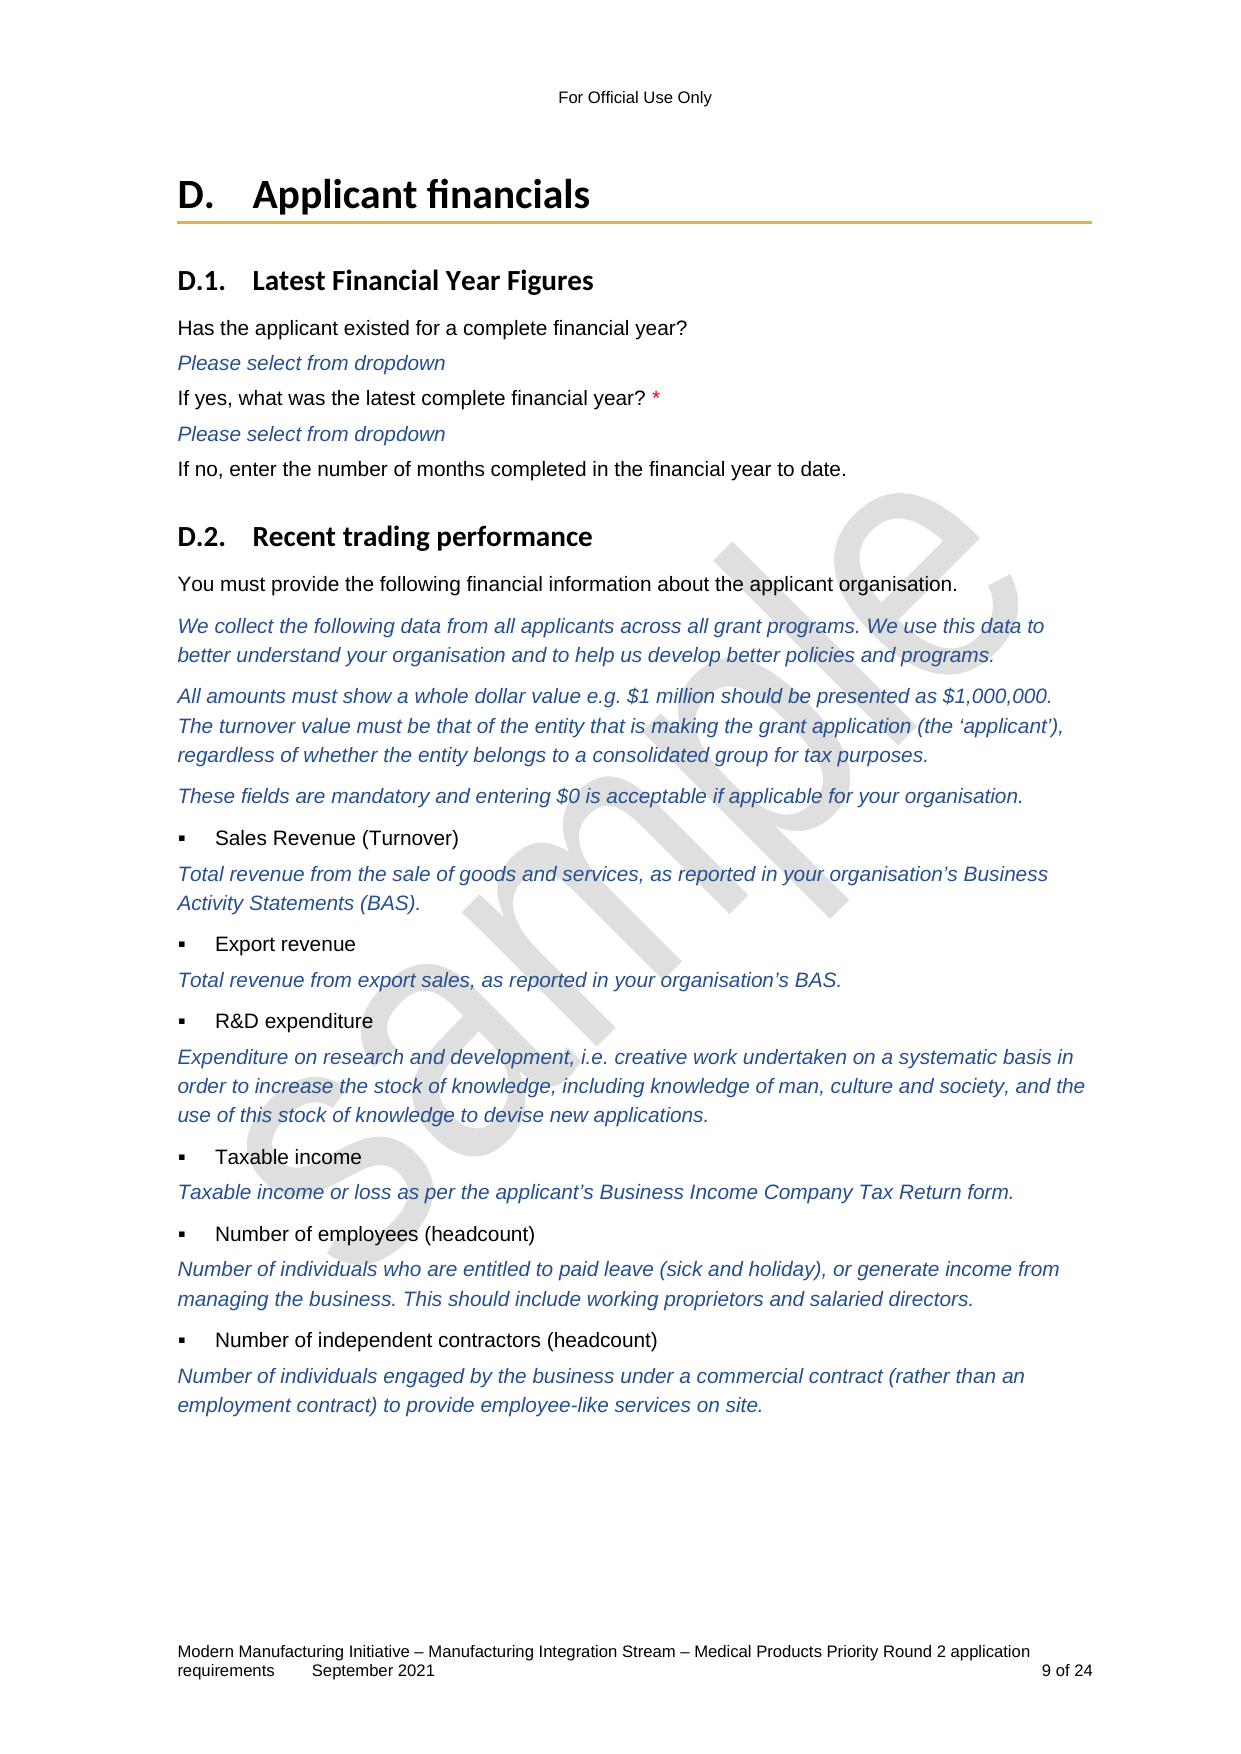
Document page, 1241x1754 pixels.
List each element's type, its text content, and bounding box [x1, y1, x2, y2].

text These fields are mandatory and entering $0 is acceptable if applicable for your organisation. [177, 779, 1092, 808]
list R&D expenditure [177, 1004, 1092, 1033]
text Total revenue from export sales, as reported in your organisation’s BAS. [177, 962, 1092, 992]
subtitle Recent trading performance [177, 518, 1092, 554]
list Has the applicant existed for a complete financial year? [177, 310, 1092, 339]
text We collect the following data from all applicants across all grant programs. We use this data to better understand your organisation and to help us develop better policies and programs. [177, 608, 1092, 667]
list Number of independent contractors (headcount) [177, 1323, 1092, 1352]
list Export revenue [177, 927, 1092, 956]
subtitle Applicant financials [177, 168, 1092, 221]
text Expenditure on research and development, i.e. creative work undertaken on a systematic basis in order to increase the stock of knowledge, including knowledge of man, culture and society, and the use of this stock of knowledge to devise new applications. [177, 1039, 1092, 1127]
list Number of employees (headcount) [177, 1217, 1092, 1246]
text All amounts must show a whole dollar value e.g. $1 million should be presented as $1,000,000. The turnover value must be that of the entity that is making the grant application (the ‘applicant’), regardless of whether the entity belongs to a consolidated group for tax purposes. [177, 679, 1092, 767]
subtitle Latest Financial Year Figures [177, 262, 1092, 298]
list Please select from dropdown [177, 416, 1092, 446]
text Number of individuals who are entitled to paid leave (sick and holiday), or generate income from managing the business. This should include working proprietors and salaried directors. [177, 1252, 1092, 1310]
list Taxable income [177, 1139, 1092, 1169]
text Total revenue from the sale of goods and services, as reported in your organisation’s Business Activity Statements (BAS). [177, 856, 1092, 914]
text Number of individuals engaged by the business under a commercial contract (rather than an employment contract) to provide employee-like services on site. [177, 1358, 1092, 1417]
list Please select from dropdown [177, 346, 1092, 375]
list If no, enter the number of months completed in the financial year to date. [177, 452, 1092, 481]
text You must provide the following financial information about the applicant organisation. [177, 567, 1092, 596]
text Taxable income or loss as per the applicant’s Business Income Company Tax Return form. [177, 1175, 1092, 1204]
list If yes, what was the latest complete financial year? * [177, 381, 1092, 410]
list Sales Revenue (Turnover) [177, 821, 1092, 850]
